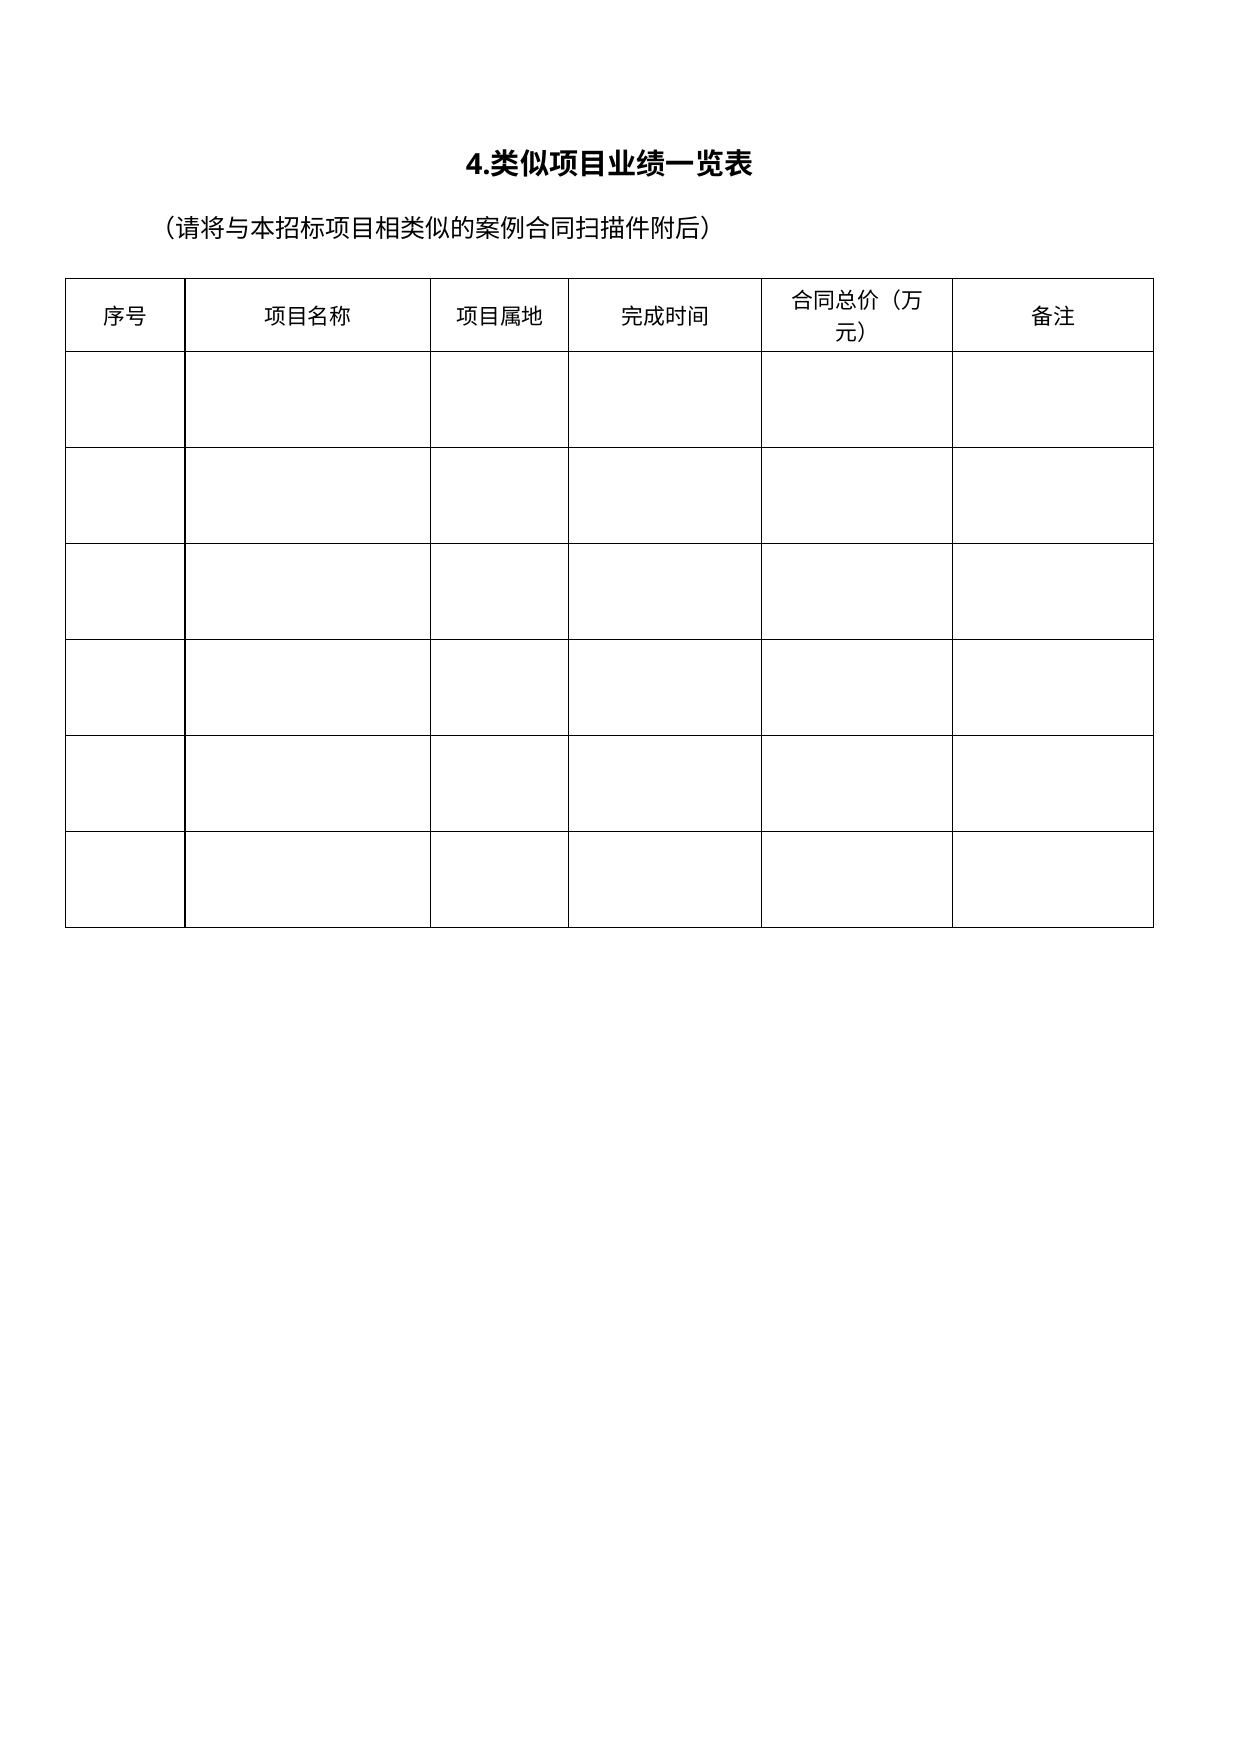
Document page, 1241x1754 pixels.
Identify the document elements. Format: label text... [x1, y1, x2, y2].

table_cell [431, 544, 568, 639]
table_cell [953, 832, 1153, 927]
table_cell [431, 640, 568, 735]
table_cell [953, 544, 1153, 639]
table_cell [186, 448, 430, 543]
table_cell [66, 448, 184, 543]
table_cell [431, 736, 568, 831]
table_cell [953, 640, 1153, 735]
table_cell [762, 640, 952, 735]
table_header 完成时间 [569, 279, 761, 351]
text （请将与本招标项目相类似的案例合同扫描件附后） [150, 194, 1069, 259]
table_cell [186, 832, 430, 927]
table_cell [186, 736, 430, 831]
table_cell [569, 448, 761, 543]
text 4.类似项目业绩一览表 [150, 129, 1069, 194]
table_cell [186, 544, 430, 639]
table_header 项目名称 [186, 279, 430, 351]
table_header 序号 [66, 279, 184, 351]
table_cell [66, 544, 184, 639]
table_cell [569, 832, 761, 927]
table_cell [953, 736, 1153, 831]
table_cell [569, 736, 761, 831]
table_cell [186, 352, 430, 447]
table_cell [762, 832, 952, 927]
table_cell [953, 448, 1153, 543]
table_cell [431, 832, 568, 927]
table_cell [953, 352, 1153, 447]
table_cell [569, 544, 761, 639]
table_cell [66, 352, 184, 447]
table_cell [569, 352, 761, 447]
table_cell [186, 640, 430, 735]
table_cell [66, 736, 184, 831]
table_cell [762, 736, 952, 831]
table_header 项目属地 [431, 279, 568, 351]
table_cell [762, 352, 952, 447]
table_cell [569, 640, 761, 735]
table_cell [66, 832, 184, 927]
table_cell [66, 640, 184, 735]
table_cell [762, 544, 952, 639]
table_header 合同总价（万元） [762, 279, 952, 351]
table_cell [762, 448, 952, 543]
table_cell [431, 448, 568, 543]
table_cell [431, 352, 568, 447]
table_header 备注 [953, 279, 1153, 351]
